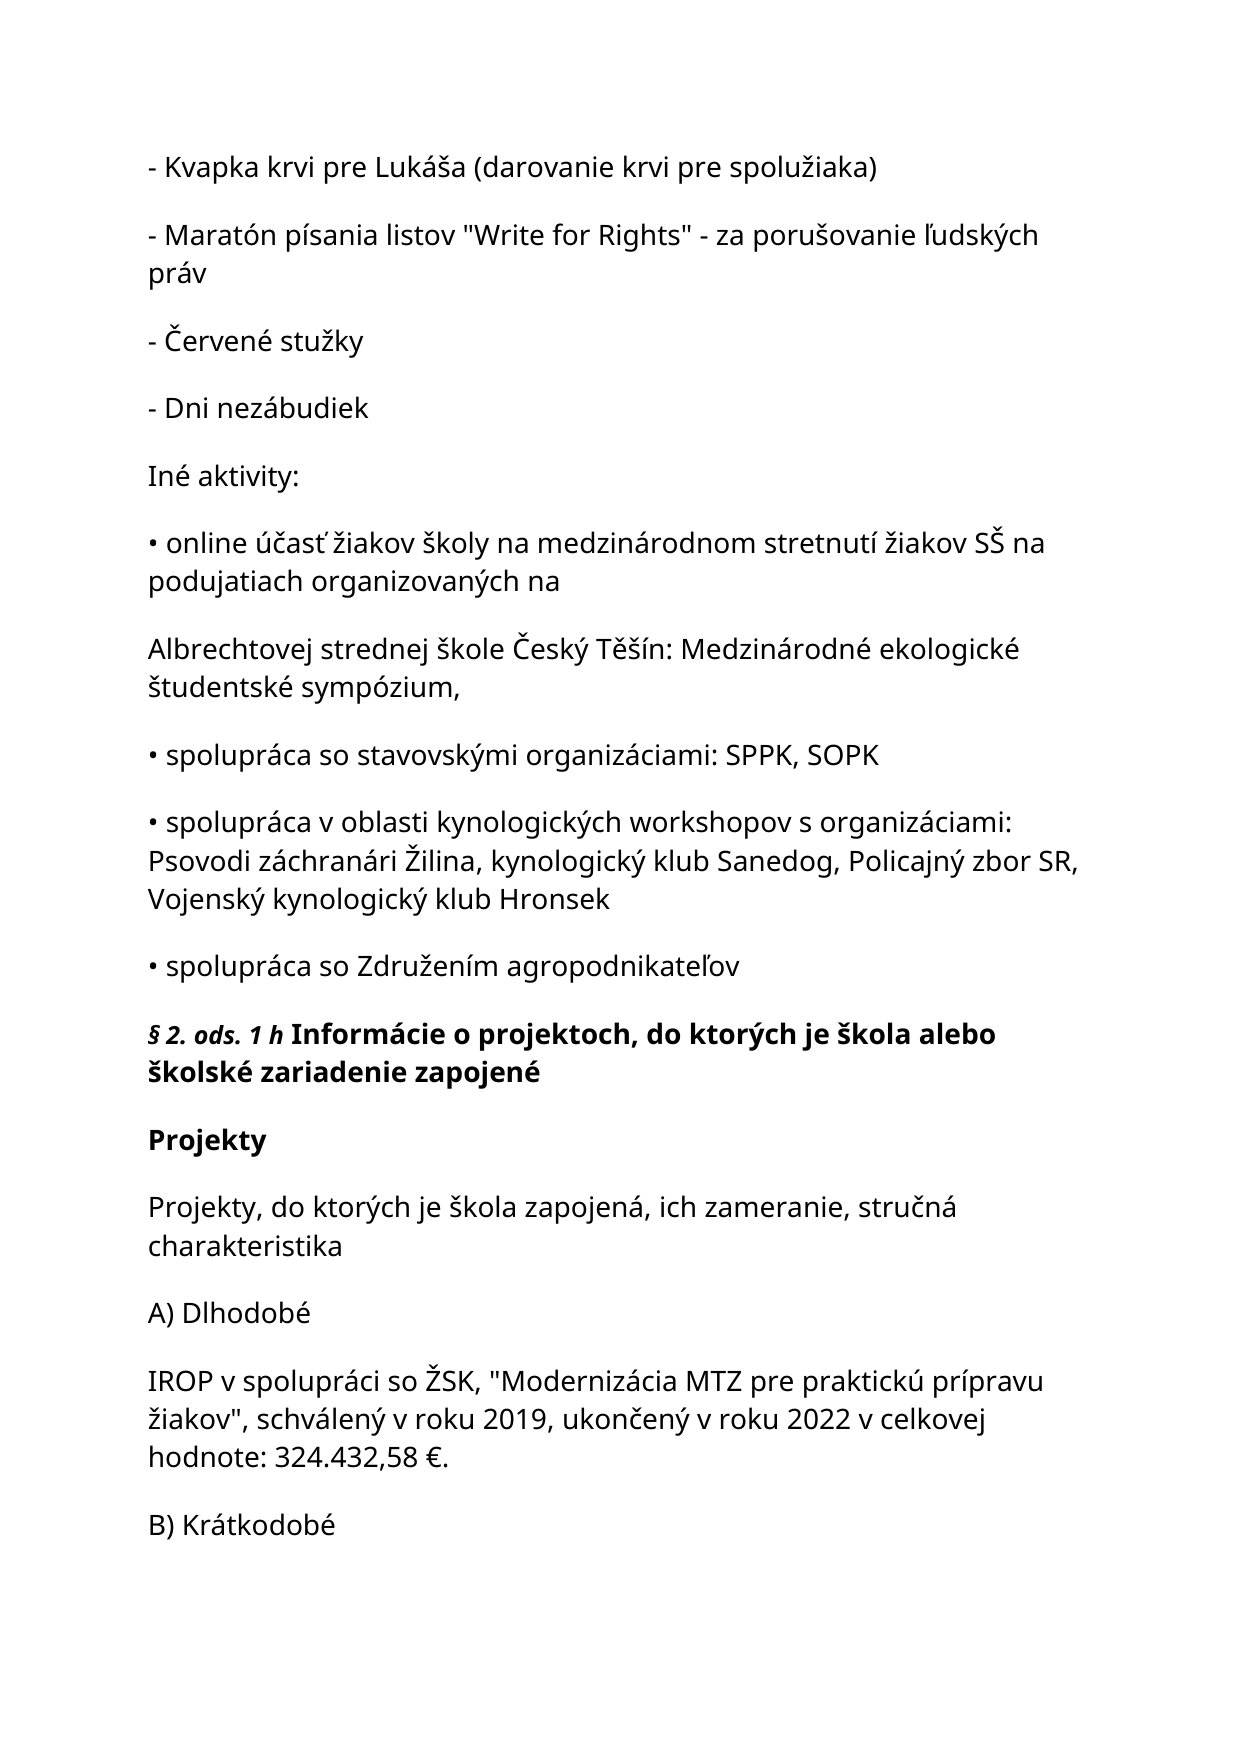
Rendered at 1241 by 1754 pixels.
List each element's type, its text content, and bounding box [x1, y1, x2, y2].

text A) Dlhodobé [148, 1293, 1093, 1332]
text Iné aktivity: [148, 456, 1093, 494]
text • spolupráca v oblasti kynologických workshopov s organizáciami: Psovodi záchranári Žilina, kynologický klub Sanedog, Policajný zbor SR, Vojenský kynologický klub Hronsek [148, 803, 1093, 918]
text Projekty [148, 1120, 1093, 1158]
text • online účasť žiakov školy na medzinárodnom stretnutí žiakov SŠ na podujatiach organizovaných na [148, 523, 1093, 600]
text Albrechtovej strednej škole Český Těšín: Medzinárodné ekologické študentské sympózium, [148, 629, 1093, 706]
text Projekty, do ktorých je škola zapojená, ich zameranie, stručná charakteristika [148, 1188, 1093, 1264]
text • spolupráca so Združením agropodnikateľov [148, 947, 1093, 985]
text • spolupráca so stavovskými organizáciami: SPPK, SOPK [148, 735, 1093, 773]
text - Dni nezábudiek [148, 388, 1093, 427]
text IROP v spolupráci so ŽSK, "Modernizácia MTZ pre praktickú prípravu žiakov", schválený v roku 2019, ukončený v roku 2022 v celkovej hodnote: 324.432,58 €. [148, 1361, 1093, 1476]
text - Kvapka krvi pre Lukáša (darovanie krvi pre spolužiaka) [148, 148, 1093, 186]
text § 2. ods. 1 h Informácie o projektoch, do ktorých je škola alebo školské zariadenie zapojené [148, 1014, 1093, 1091]
text - Červené stužky [148, 321, 1093, 359]
text - Maratón písania listov "Write for Rights" - za porušovanie ľudských práv [148, 215, 1093, 292]
text B) Krátkodobé [148, 1505, 1093, 1543]
